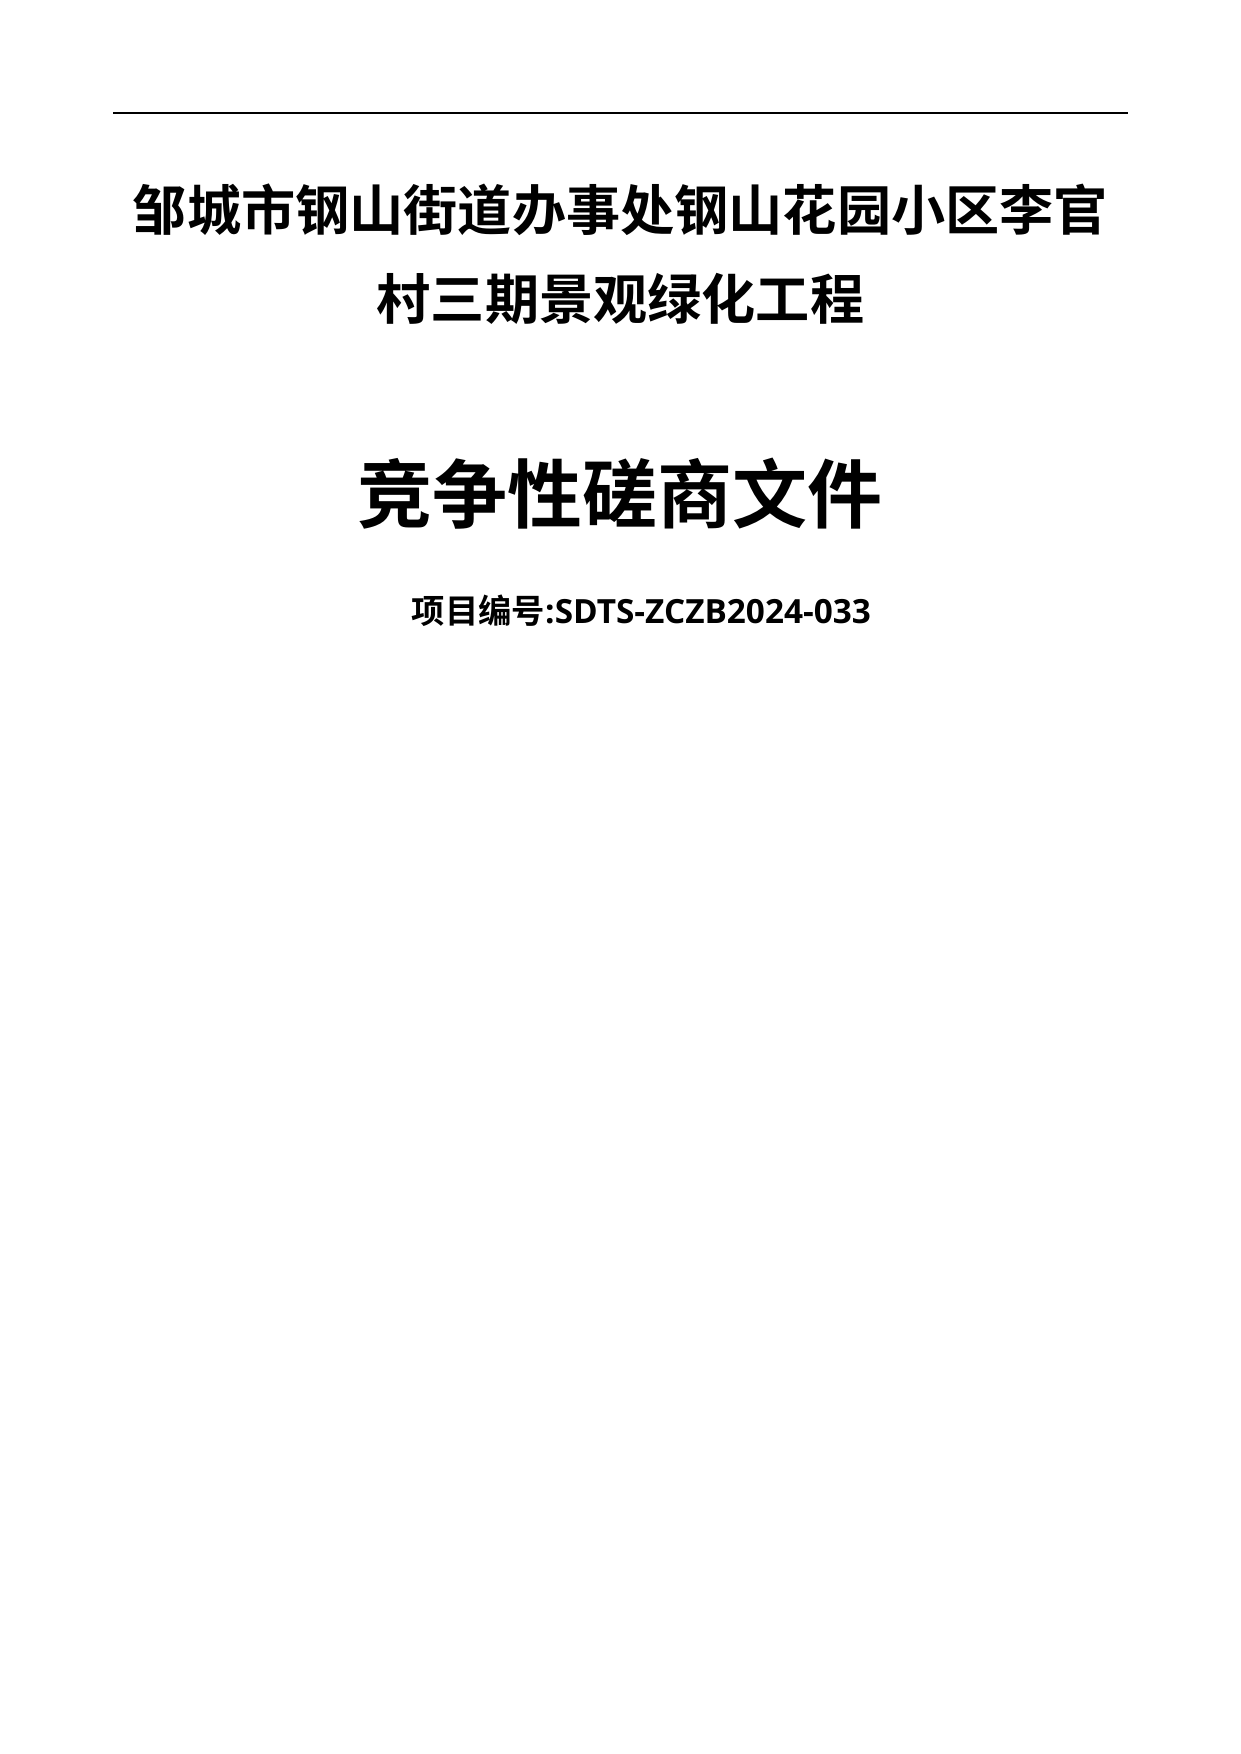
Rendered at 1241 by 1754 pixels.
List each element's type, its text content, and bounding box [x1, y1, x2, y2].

text 邹城市钢山街道办事处钢山花园小区李官村三期景观绿化工程 [112, 162, 1128, 341]
text 项目编号:SDTS-ZCZB2024-033 [112, 579, 1128, 639]
text 竞争性磋商文件 [112, 430, 1128, 549]
